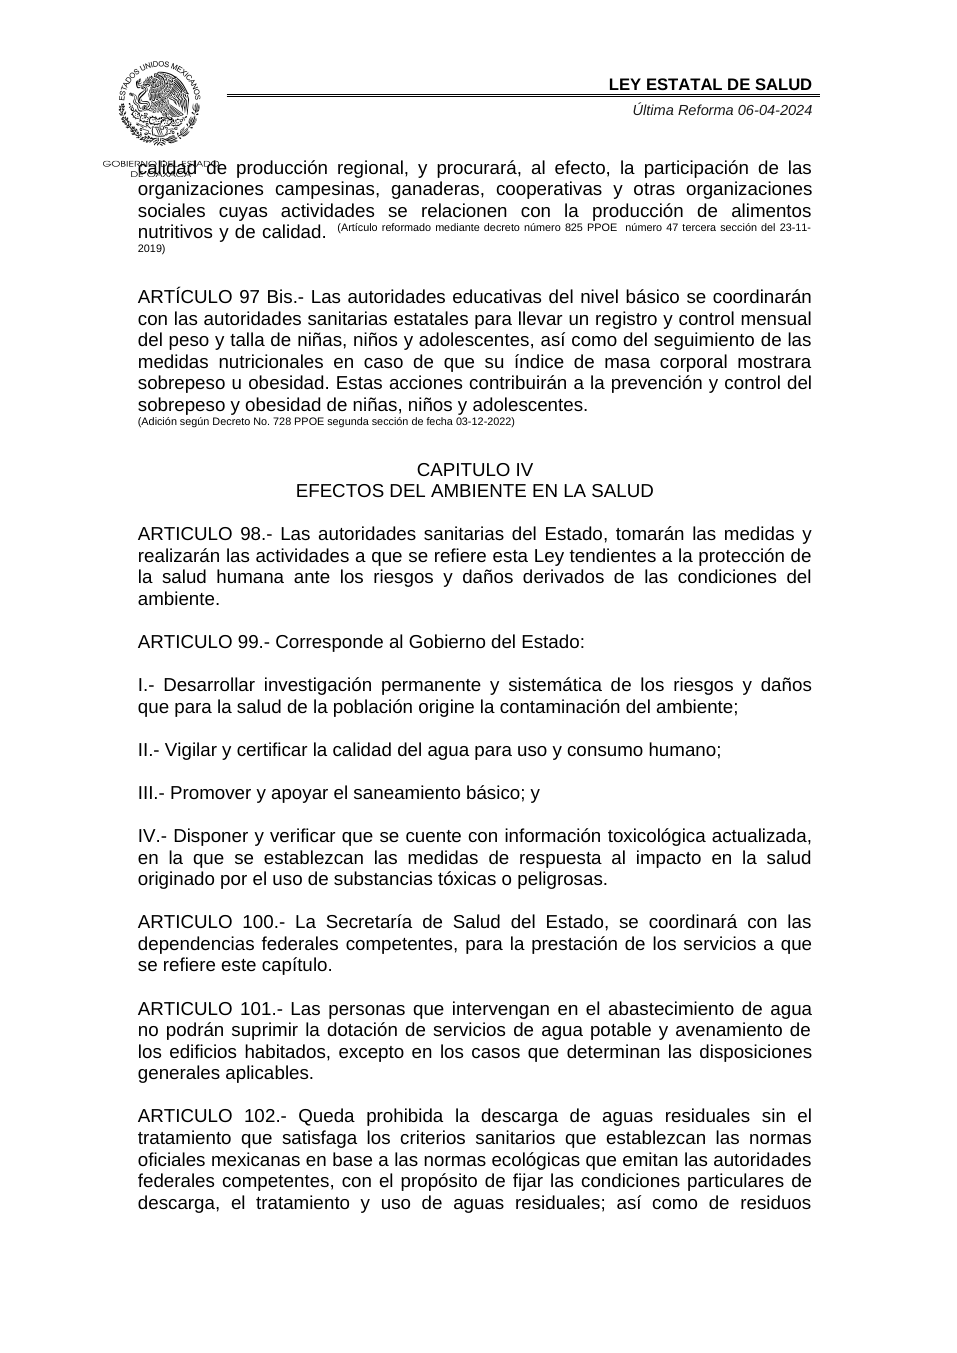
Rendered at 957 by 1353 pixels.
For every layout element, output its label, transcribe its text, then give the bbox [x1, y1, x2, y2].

text ARTICULO 99.- Corresponde al Gobierno del Estado: [138, 631, 812, 652]
text ARTÍCULO 97 Bis.- Las autoridades educativas del nivel básico se coordinarán con las autoridades sanitarias estatales para llevar un registro y control mensual del peso y talla de niñas, niños y adolescentes, así como del seguimiento de las medidas nutricionales en caso de que su índice de masa corporal mostrara sobrepeso u obesidad. Estas acciones contribuirán a la prevención y control del sobrepeso y obesidad de niñas, niños y adolescentes. [138, 286, 812, 415]
text (Adición según Decreto No. 728 PPOE segunda sección de fecha 03-12-2022) [138, 415, 812, 437]
text EFECTOS DEL AMBIENTE EN LA SALUD [138, 480, 812, 501]
text II.- Vigilar y certificar la calidad del agua para uso y consumo humano; [138, 739, 812, 760]
text III.- Promover y apoyar el saneamiento básico; y [138, 782, 812, 803]
text IV.- Disponer y verificar que se cuente con información toxicológica actualizada, en la que se establezcan las medidas de respuesta al impacto en la salud originado por el uso de substancias tóxicas o peligrosas. [138, 825, 812, 889]
text ARTICULO 98.- Las autoridades sanitarias del Estado, tomarán las medidas y realizarán las actividades a que se refiere esta Ley tendientes a la protección de la salud humana ante los riesgos y daños derivados de las condiciones del ambiente. [138, 523, 812, 609]
text ARTICULO 100.- La Secretaría de Salud del Estado, se coordinará con las dependencias federales competentes, para la prestación de los servicios a que se refiere este capítulo. [138, 911, 812, 976]
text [138, 1105, 812, 1213]
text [138, 156, 812, 264]
text CAPITULO IV [138, 458, 812, 480]
text I.- Desarrollar investigación permanente y sistemática de los riesgos y daños que para la salud de la población origine la contaminación del ambiente; [138, 674, 812, 717]
picture [100, 59, 222, 180]
text ARTICULO 101.- Las personas que intervengan en el abastecimiento de agua no podrán suprimir la dotación de servicios de agua potable y avenamiento de los edificios habitados, excepto en los casos que determinan las disposiciones generales aplicables. [138, 997, 812, 1084]
